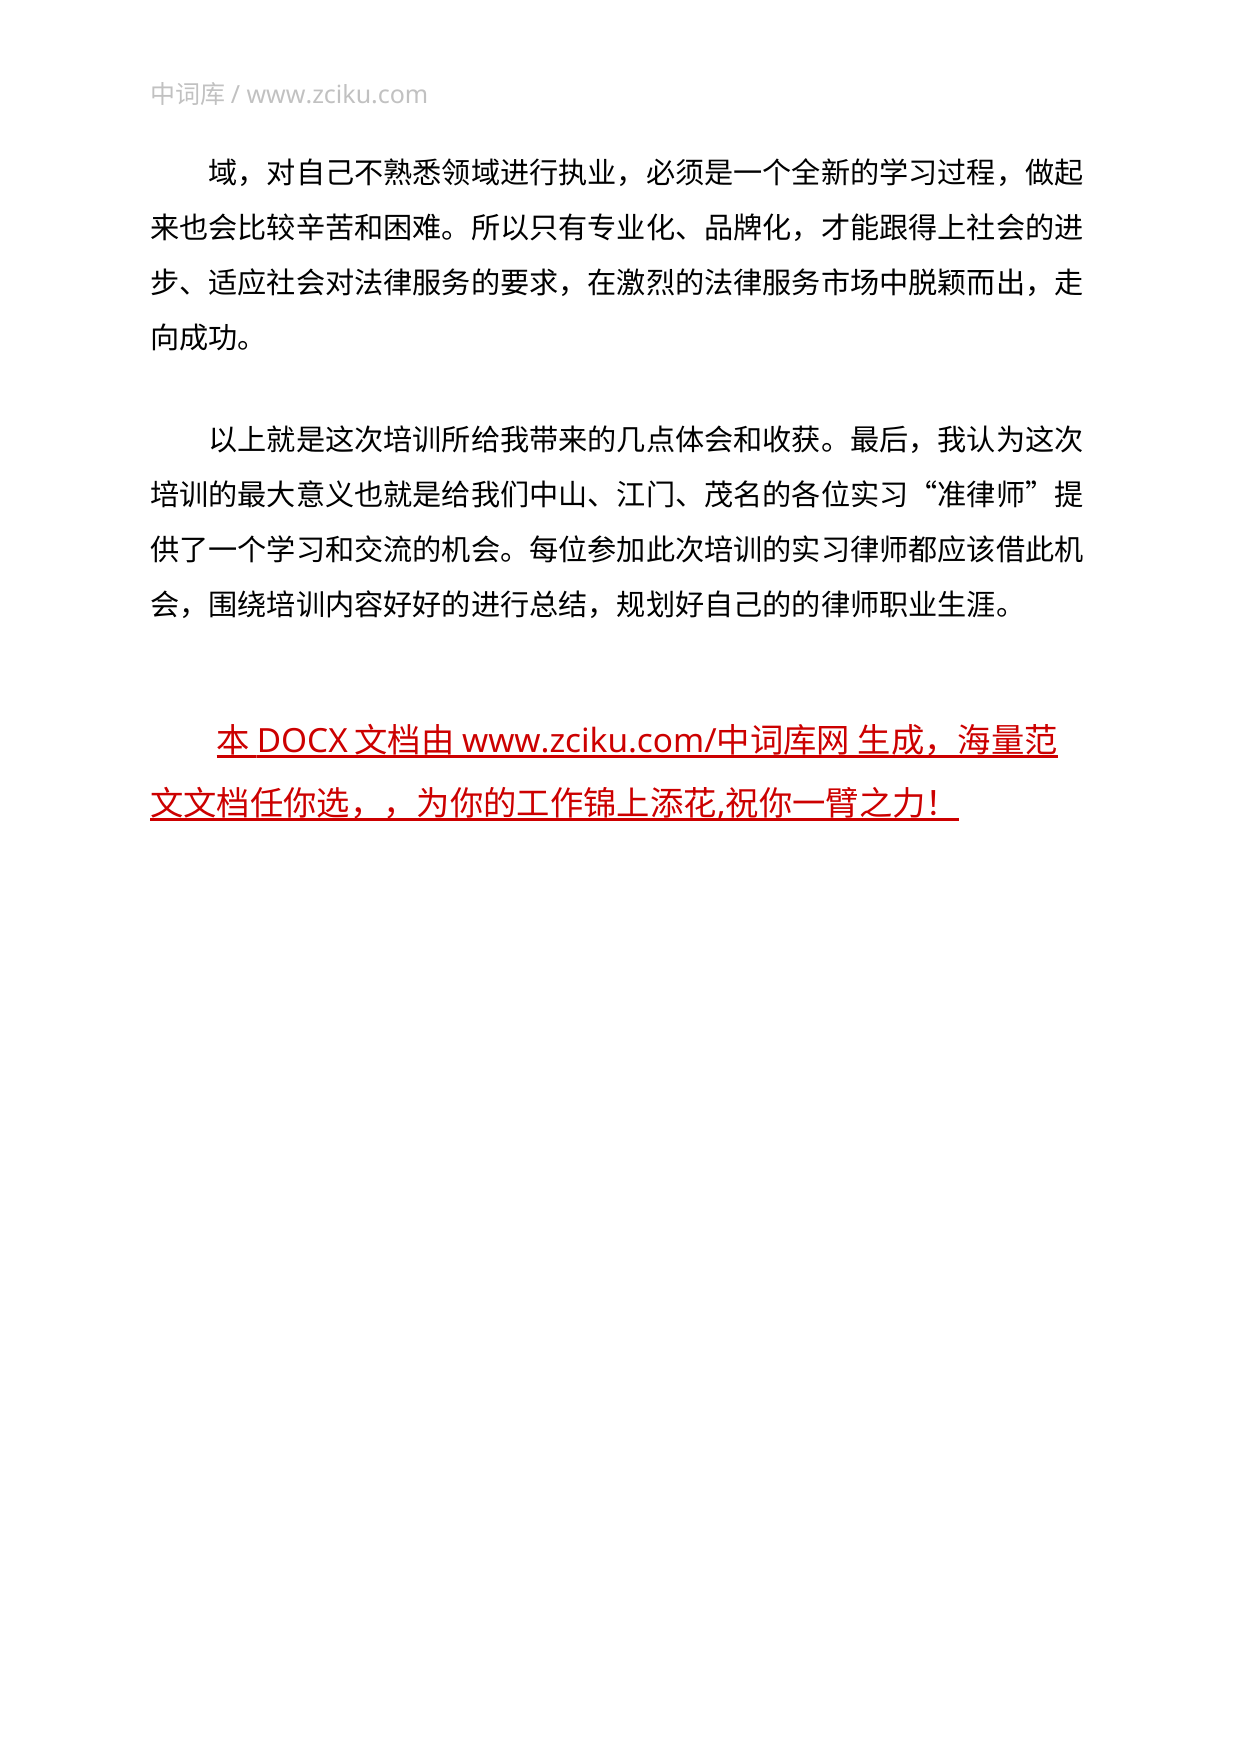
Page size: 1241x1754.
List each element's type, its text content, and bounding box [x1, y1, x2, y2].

text 本DOCX文档由 www.zciku.com/中词库网 生成，海量范文文档任你选，，为你的工作锦上添花,祝你一臂之力！ [150, 714, 1090, 825]
text 以上就是这次培训所给我带来的几点体会和收获。最后，我认为这次培训的最大意义也就是给我们中山、江门、茂名的各位实习“准律师”提供了一个学习和交流的机会。每位参加此次培训的实习律师都应该借此机会，围绕培训内容好好的进行总结，规划好自己的的律师职业生涯。 [150, 416, 1090, 623]
text 域，对自己不熟悉领域进行执业，必须是一个全新的学习过程，做起来也会比较辛苦和困难。所以只有专业化、品牌化，才能跟得上社会的进步、适应社会对法律服务的要求，在激烈的法律服务市场中脱颖而出，走向成功。 [150, 150, 1090, 357]
